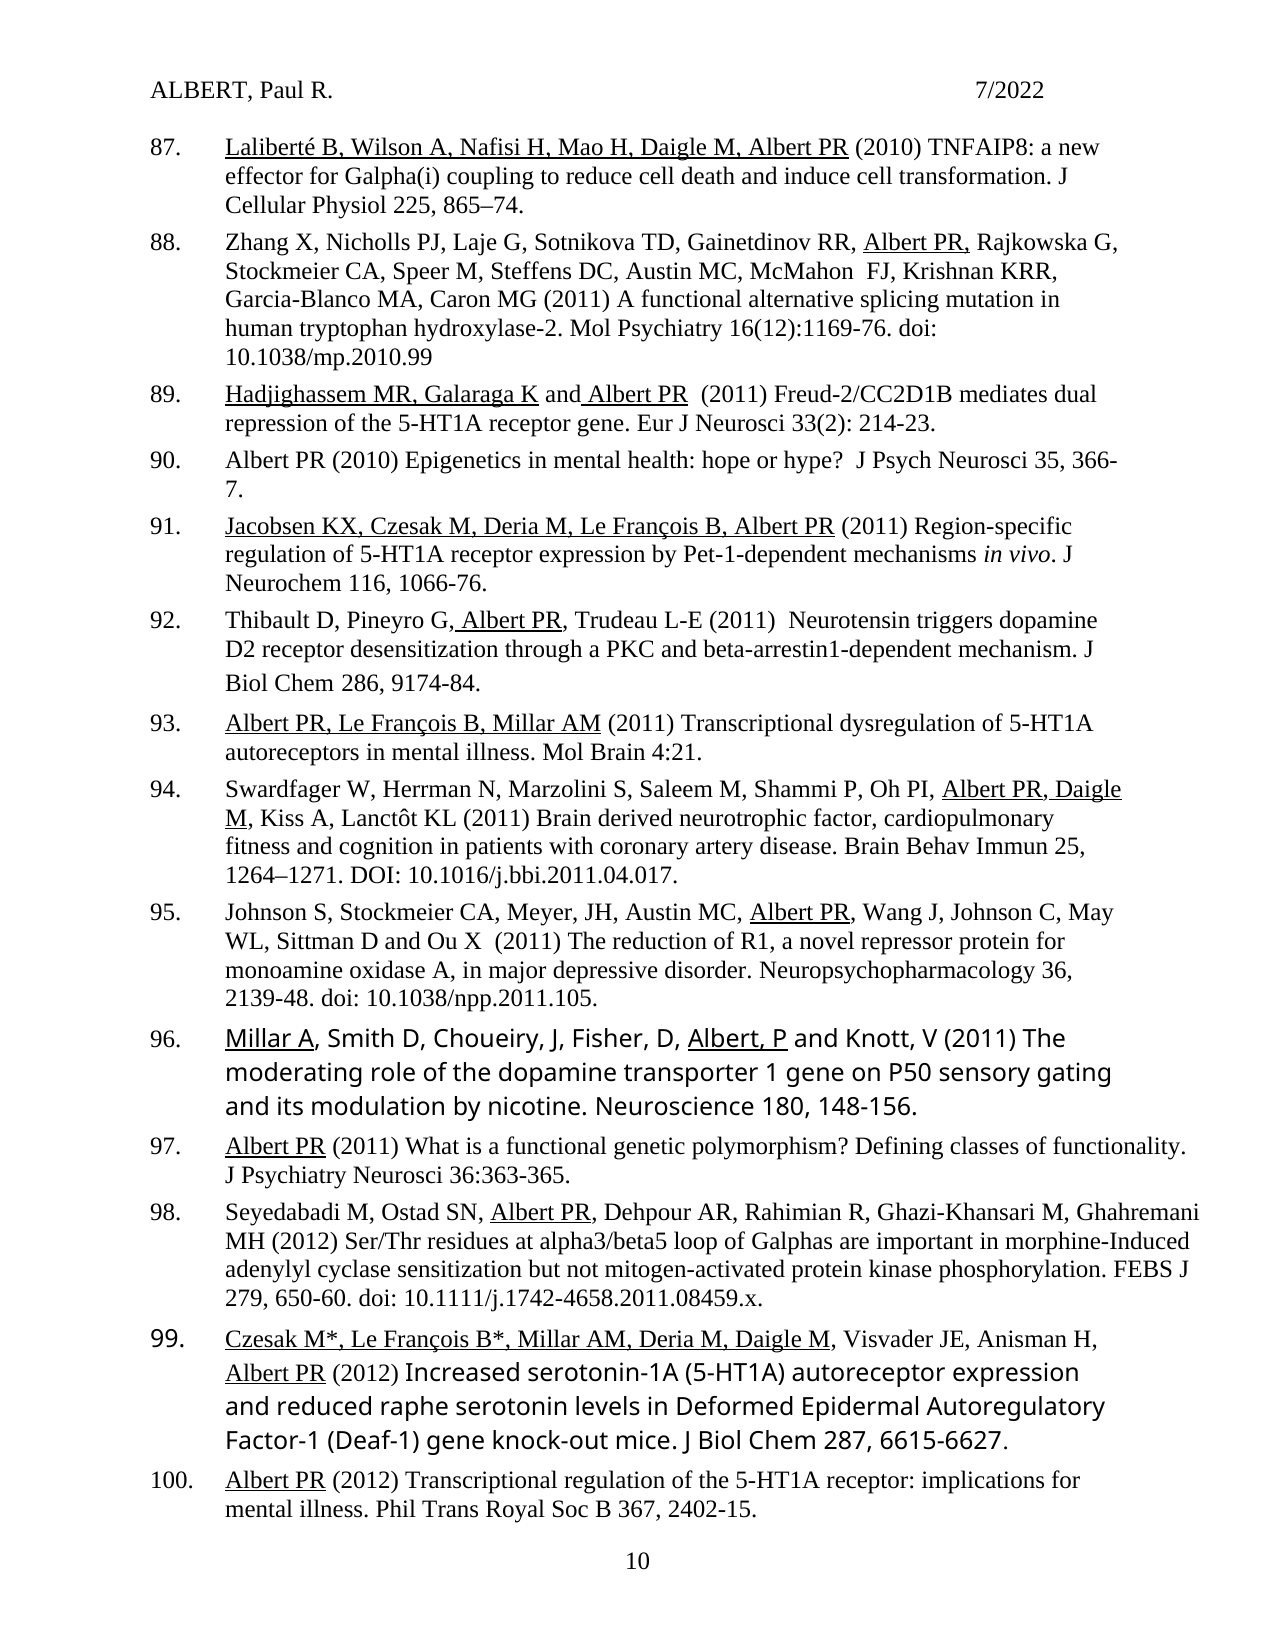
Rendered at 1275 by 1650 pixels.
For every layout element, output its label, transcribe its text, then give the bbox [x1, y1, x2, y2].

list Hadjighassem MR, Galaraga K and Albert PR (2011) Freud-2/CC2D1B mediates dual repression of the 5-HT1A receptor gene. Eur J Neurosci 33(2): 214-23. [150, 379, 1125, 437]
list Laliberté B, Wilson A, Nafisi H, Mao H, Daigle M, Albert PR (2010) TNFAIP8: a new effector for Galpha(i) coupling to reduce cell death and induce cell transformation. J Cellular Physiol 225, 865–74. [150, 132, 1125, 219]
list Albert PR (2011) What is a functional genetic polymorphism? Defining classes of functionality. J Psychiatry Neurosci 36:363-365. [150, 1131, 1200, 1189]
list Seyedabadi M, Ostad SN, Albert PR, Dehpour AR, Rahimian R, Ghazi-Khansari M, Ghahremani MH (2012) Ser/Thr residues at alpha3/beta5 loop of Galphas are important in morphine-Induced adenylyl cyclase sensitization but not mitogen-activated protein kinase phosphorylation. FEBS J 279, 650-60. doi: 10.1111/j.1742-4658.2011.08459.x. [150, 1197, 1200, 1312]
list Johnson S, Stockmeier CA, Meyer, JH, Austin MC, Albert PR, Wang J, Johnson C, May WL, Sittman D and Ou X (2011) The reduction of R1, a novel repressor protein for monoamine oxidase A, in major depressive disorder. Neuropsychopharmacology 36, 2139-48. doi: 10.1038/npp.2011.105. [150, 897, 1125, 1012]
list Swardfager W, Herrman N, Marzolini S, Saleem M, Shammi P, Oh PI, Albert PR, Daigle M, Kiss A, Lanctôt KL (2011) Brain derived neurotrophic factor, cardiopulmonary fitness and cognition in patients with coronary artery disease. Brain Behav Immun 25, 1264–1271. DOI: 10.1016/j.bbi.2011.04.017. [150, 774, 1125, 889]
list Jacobsen KX, Czesak M, Deria M, Le François B, Albert PR (2011) Region-specific regulation of 5-HT1A receptor expression by Pet-1-dependent mechanisms in vivo. J Neurochem 116, 1066-76. [150, 511, 1125, 597]
list Albert PR (2012) Transcriptional regulation of the 5-HT1A receptor: implications for mental illness. Phil Trans Royal Soc B 367, 2402-15. [150, 1465, 1125, 1522]
list Albert PR, Le François B, Millar AM (2011) Transcriptional dysregulation of 5-HT1A autoreceptors in mental illness. Mol Brain 4:21. [150, 708, 1125, 766]
list Millar A, Smith D, Choueiry, J, Fisher, D, Albert, P and Knott, V (2011) The moderating role of the dopamine transporter 1 gene on P50 sensory gating and its modulation by nicotine. Neuroscience 180, 148-156. [150, 1021, 1125, 1123]
list Czesak M*, Le François B*, Millar AM, Deria M, Daigle M, Visvader JE, Anisman H, Albert PR (2012) Increased serotonin-1A (5-HT1A) autoreceptor expression and reduced raphe serotonin levels in Deformed Epidermal Autoregulatory Factor-1 (Deaf-1) gene knock-out mice. J Biol Chem 287, 6615-6627. [150, 1320, 1125, 1457]
list Thibault D, Pineyro G, Albert PR, Trudeau L-E (2011) Neurotensin triggers dopamine D2 receptor desensitization through a PKC and beta-arrestin1-dependent mechanism. J Biol Chem 286, 9174-84. [150, 605, 1125, 700]
list Zhang X, Nicholls PJ, Laje G, Sotnikova TD, Gainetdinov RR, Albert PR, Rajkowska G, Stockmeier CA, Speer M, Steffens DC, Austin MC, McMahon FJ, Krishnan KRR, Garcia-Blanco MA, Caron MG (2011) A functional alternative splicing mutation in human tryptophan hydroxylase-2. Mol Psychiatry 16(12):1169-76. doi: 10.1038/mp.2010.99 [150, 227, 1125, 371]
list Albert PR (2010) Epigenetics in mental health: hope or hype? J Psych Neurosci 35, 366-7. [150, 445, 1125, 502]
